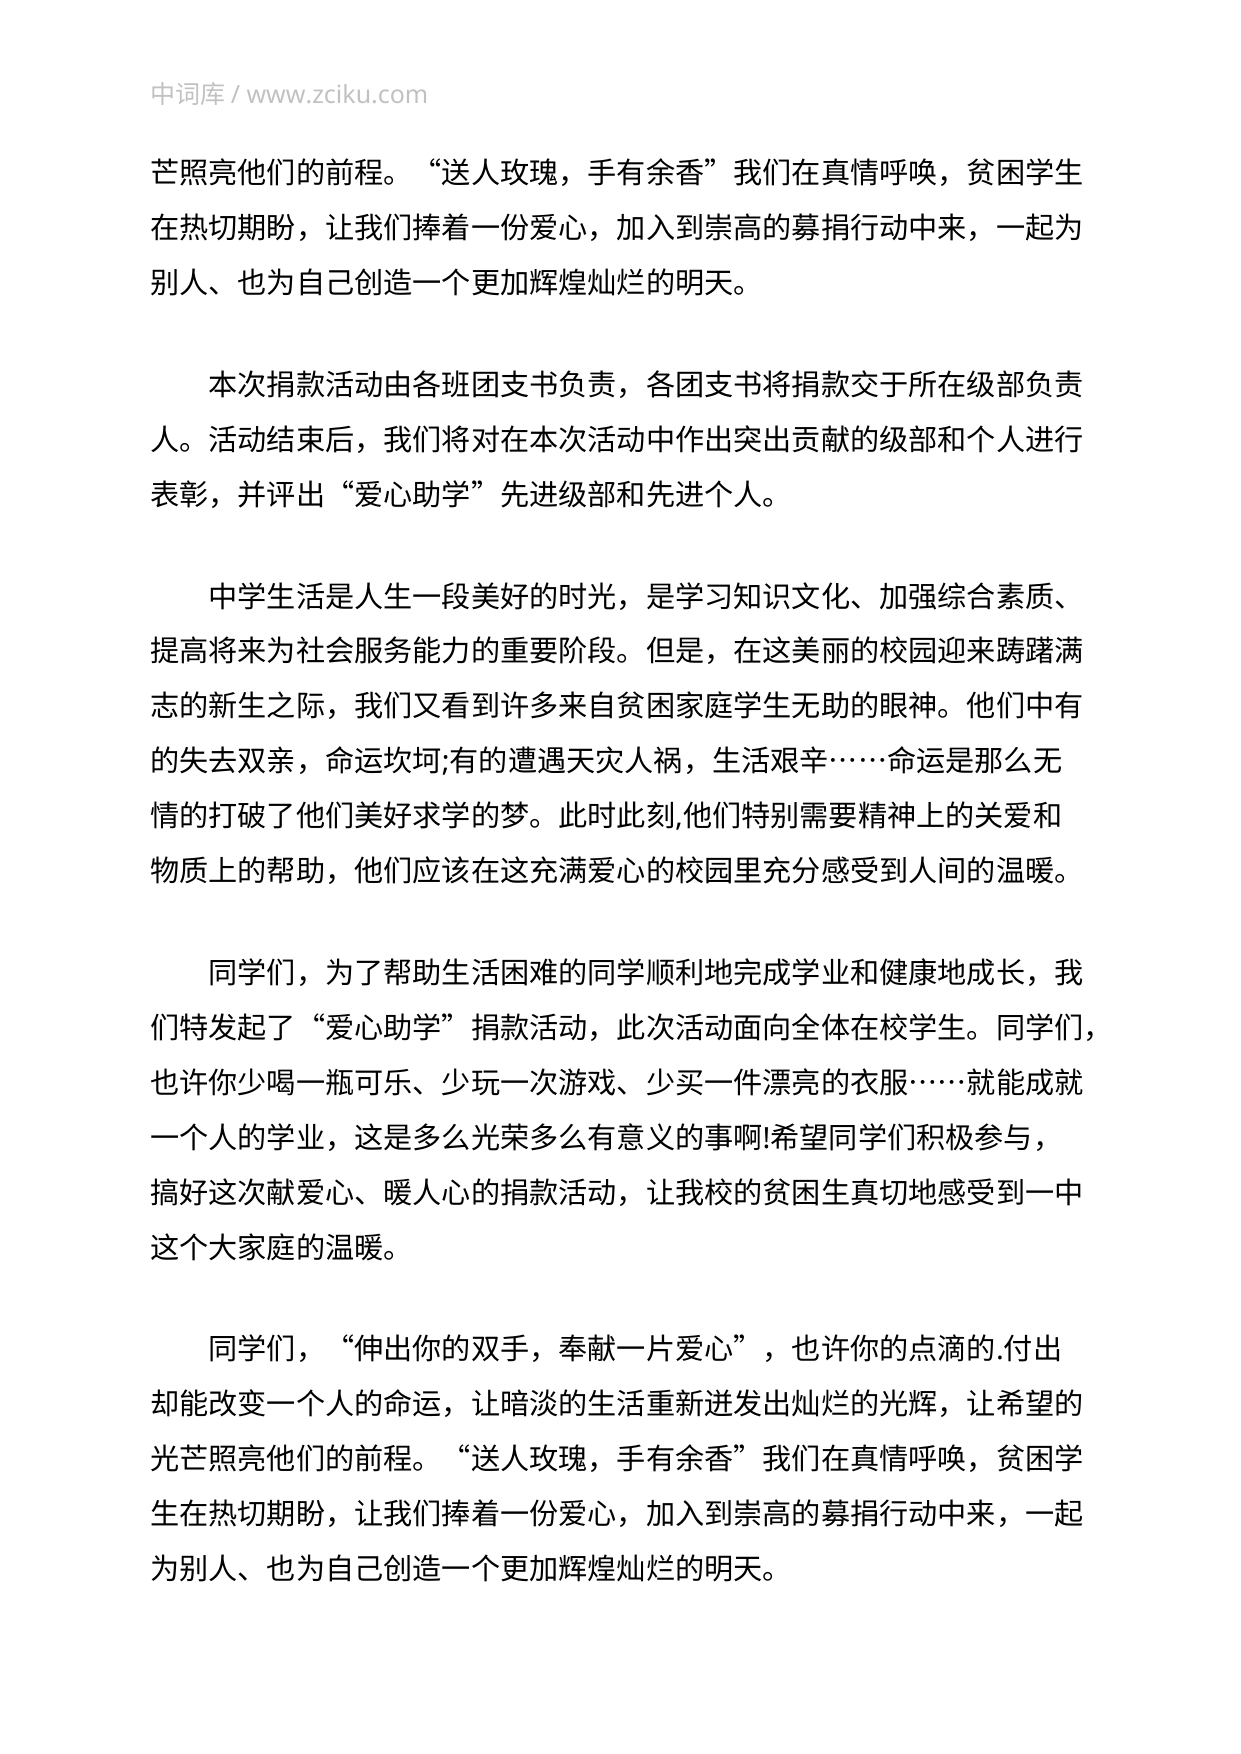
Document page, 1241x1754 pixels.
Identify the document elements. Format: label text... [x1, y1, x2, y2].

text 中学生活是人生一段美好的时光，是学习知识文化、加强综合素质、提高将来为社会服务能力的重要阶段。但是，在这美丽的校园迎来踌躇满志的新生之际，我们又看到许多来自贫困家庭学生无助的眼神。他们中有的失去双亲，命运坎坷;有的遭遇天灾人祸，生活艰辛……命运是那么无情的打破了他们美好求学的梦。此时此刻,他们特别需要精神上的关爱和物质上的帮助，他们应该在这充满爱心的校园里充分感受到人间的温暖。 [150, 573, 1090, 890]
text 本次捐款活动由各班团支书负责，各团支书将捐款交于所在级部负责人。活动结束后，我们将对在本次活动中作出突出贡献的级部和个人进行表彰，并评出“爱心助学”先进级部和先进个人。 [150, 362, 1090, 514]
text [150, 150, 1090, 302]
text 同学们，为了帮助生活困难的同学顺利地完成学业和健康地成长，我们特发起了“爱心助学”捐款活动，此次活动面向全体在校学生。同学们，也许你少喝一瓶可乐、少玩一次游戏、少买一件漂亮的衣服……就能成就一个人的学业，这是多么光荣多么有意义的事啊!希望同学们积极参与，搞好这次献爱心、暖人心的捐款活动，让我校的贫困生真切地感受到一中这个大家庭的温暖。 [150, 949, 1090, 1266]
text 同学们，“伸出你的双手，奉献一片爱心”，也许你的点滴的.付出却能改变一个人的命运，让暗淡的生活重新迸发出灿烂的光辉，让希望的光芒照亮他们的前程。“送人玫瑰，手有余香”我们在真情呼唤，贫困学生在热切期盼，让我们捧着一份爱心，加入到崇高的募捐行动中来，一起为别人、也为自己创造一个更加辉煌灿烂的明天。 [150, 1326, 1090, 1588]
